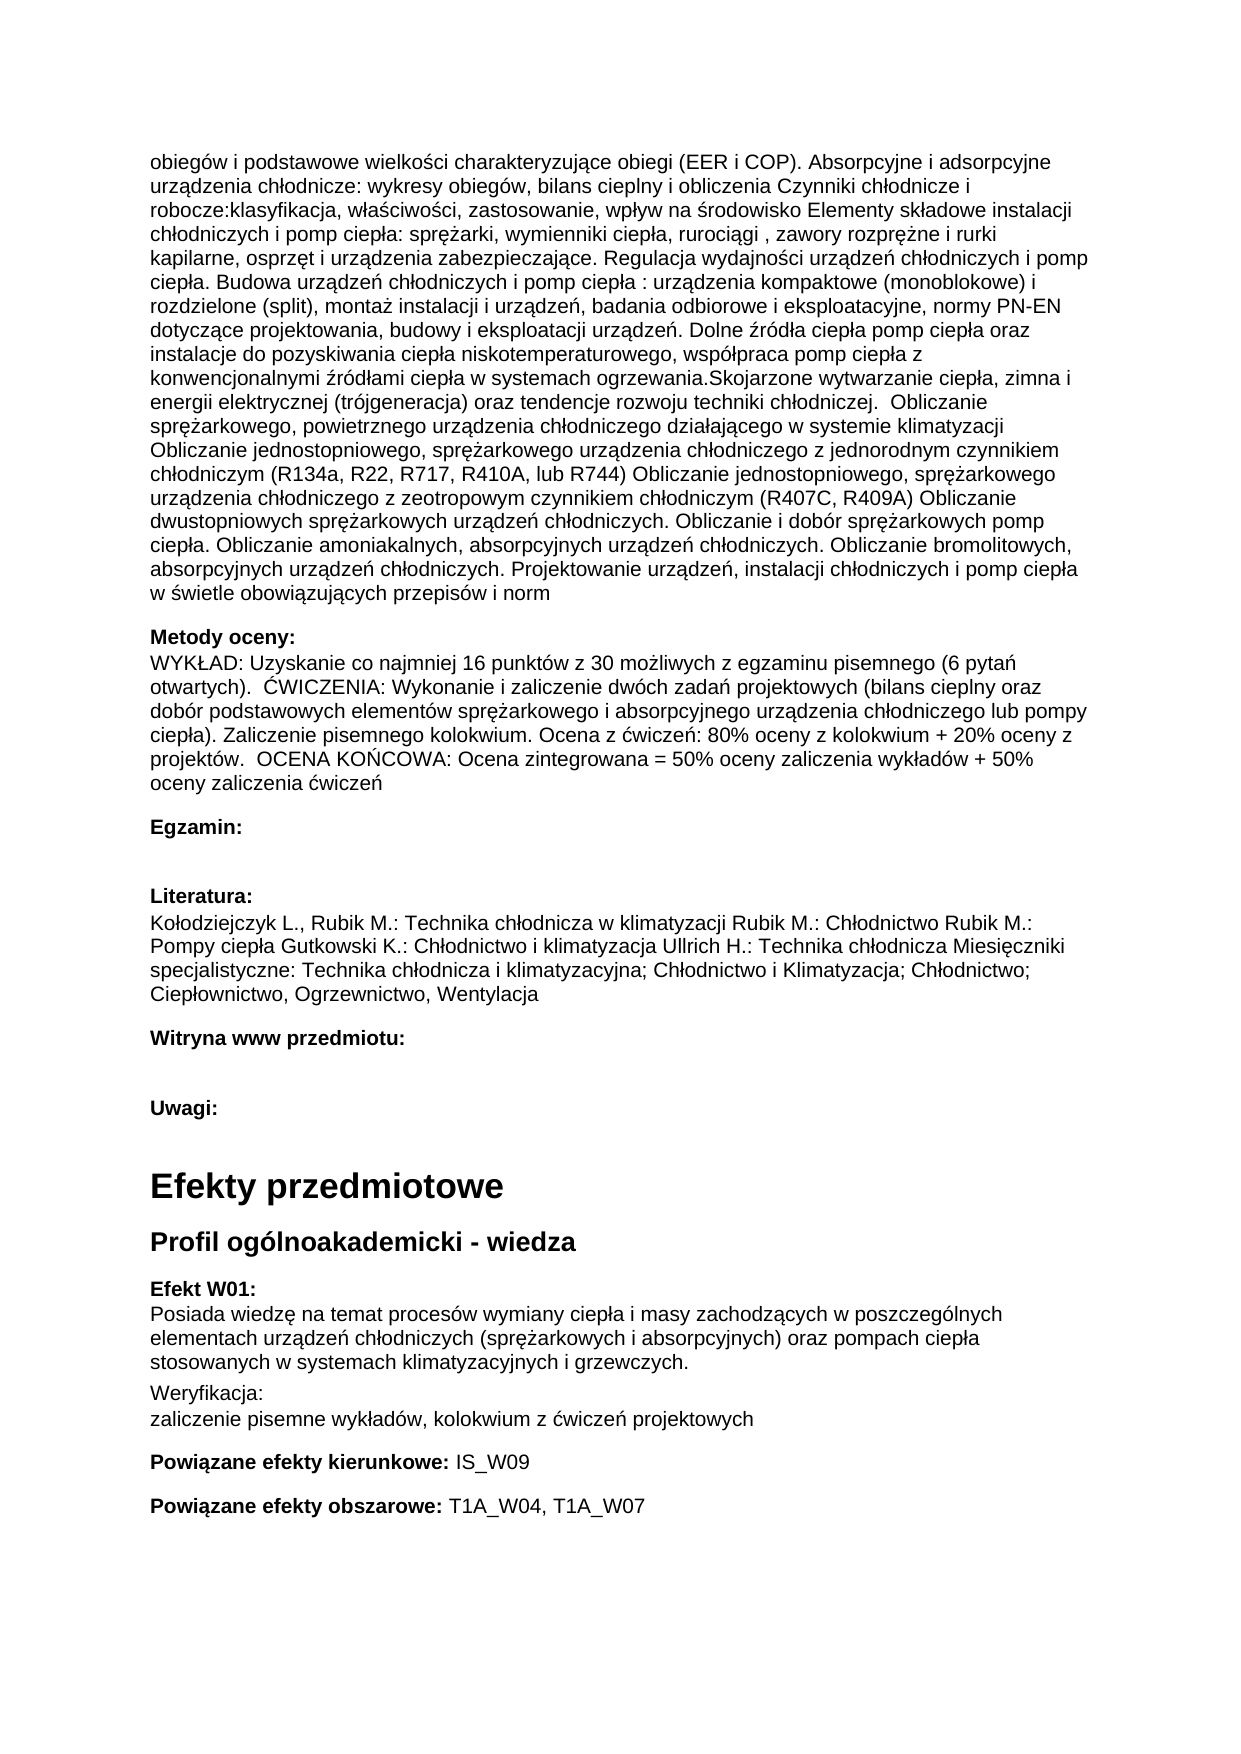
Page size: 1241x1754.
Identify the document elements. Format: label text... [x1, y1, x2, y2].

text WYKŁAD: Uzyskanie co najmniej 16 punktów z 30 możliwych z egzaminu pisemnego (6 pytań otwartych). ĆWICZENIA: Wykonanie i zaliczenie dwóch zadań projektowych (bilans cieplny oraz dobór podstawowych elementów sprężarkowego i absorpcyjnego urządzenia chłodniczego lub pompy ciepła). Zaliczenie pisemnego kolokwium. Ocena z ćwiczeń: 80% oceny z kolokwium + 20% oceny z projektów. OCENA KOŃCOWA: Ocena zintegrowana = 50% oceny zaliczenia wykładów + 50% oceny zaliczenia ćwiczeń [150, 651, 1090, 795]
subtitle Efekty przedmiotowe [150, 1166, 1090, 1206]
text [150, 150, 1090, 605]
subtitle Profil ogólnoakademicki - wiedza [150, 1226, 1090, 1257]
text Uwagi: [150, 1096, 1090, 1120]
text Egzamin: [150, 814, 1090, 838]
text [150, 1406, 1090, 1430]
text Powiązane efekty obszarowe: T1A_W04, T1A_W07 [150, 1494, 1090, 1518]
text Powiązane efekty kierunkowe: IS_W09 [150, 1450, 1090, 1474]
text Posiada wiedzę na temat procesów wymiany ciepła i masy zachodzących w poszczególnych elementach urządzeń chłodniczych (sprężarkowych i absorpcyjnych) oraz pompach ciepła stosowanych w systemach klimatyzacyjnych i grzewczych. [150, 1302, 1090, 1374]
text Literatura: [150, 884, 1090, 908]
text Witryna www przedmiotu: [150, 1026, 1090, 1050]
text Weryfikacja: [150, 1380, 1090, 1404]
text Kołodziejczyk L., Rubik M.: Technika chłodnicza w klimatyzacji Rubik M.: Chłodnictwo Rubik M.: Pompy ciepła Gutkowski K.: Chłodnictwo i klimatyzacja Ullrich H.: Technika chłodnicza Miesięczniki specjalistyczne: Technika chłodnicza i klimatyzacyjna; Chłodnictwo i Klimatyzacja; Chłodnictwo; Ciepłownictwo, Ogrzewnictwo, Wentylacja [150, 910, 1090, 1006]
text Efekt W01: [150, 1277, 1090, 1301]
text Metody oceny: [150, 625, 1090, 649]
